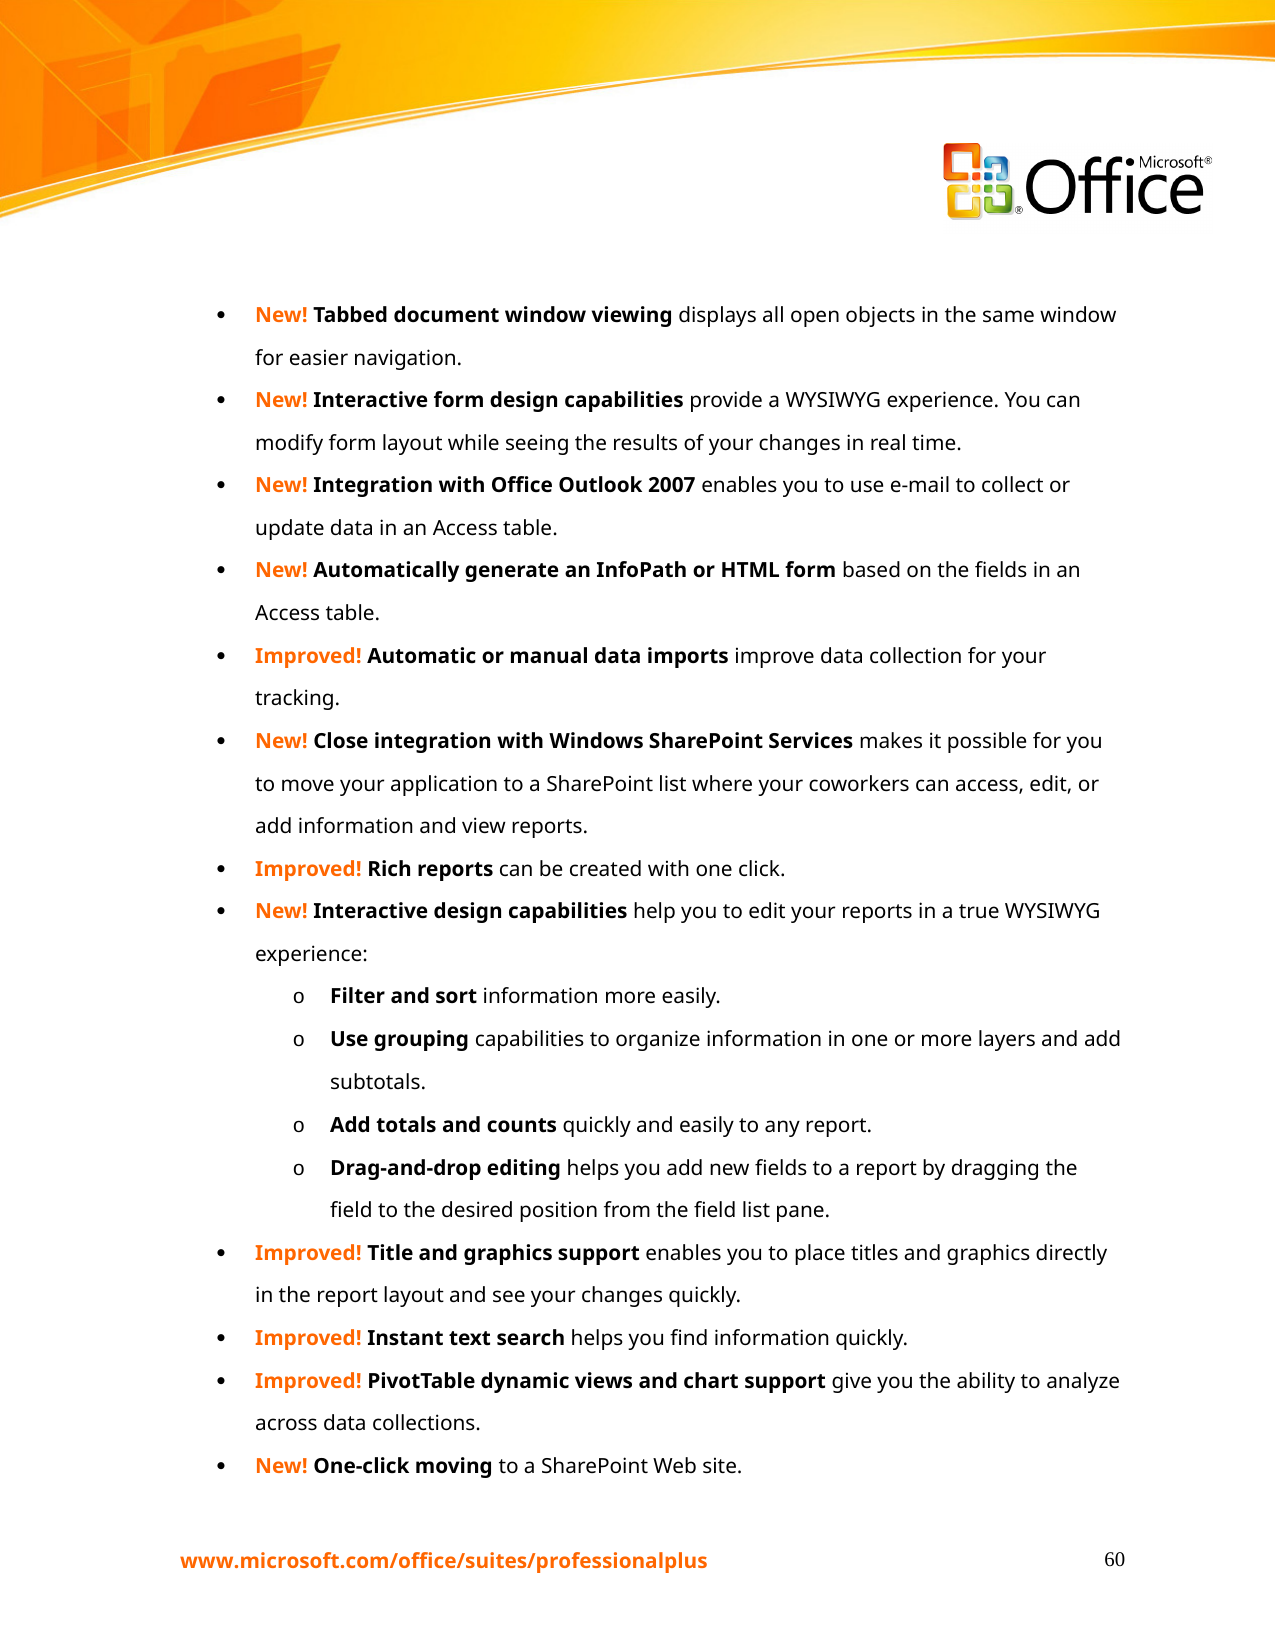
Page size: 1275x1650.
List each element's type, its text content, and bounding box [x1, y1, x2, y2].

text Improved! Automatic or manual data imports improve data collection for your tracking. [217, 641, 1125, 712]
text New! Tabbed document window viewing displays all open objects in the same window for easier navigation. [217, 300, 1125, 371]
text Improved! PivotTable dynamic views and chart support give you the ability to analyze across data collections. [217, 1366, 1125, 1437]
text New! Close integration with Windows SharePoint Services makes it possible for you to move your application to a SharePoint list where your coworkers can access, edit, or add information and view reports. [217, 726, 1125, 840]
text Improved! Title and graphics support enables you to place titles and graphics directly in the report layout and see your changes quickly. [217, 1238, 1125, 1309]
list Filter and sort information more easily. [292, 982, 1125, 1010]
text New! Automatically generate an InfoPath or HTML form based on the fields in an Access table. [217, 556, 1125, 627]
list Add totals and counts quickly and easily to any report. [292, 1110, 1125, 1138]
text Improved! Rich reports can be created with one click. [217, 854, 1125, 882]
list Drag-and-drop editing helps you add new fields to a report by dragging the field to the desired position from the field list pane. [292, 1153, 1125, 1224]
text New! Integration with Office Outlook 2007 enables you to use e-mail to collect or update data in an Access table. [217, 470, 1125, 541]
text New! Interactive design capabilities help you to edit your reports in a true WYSIWYG experience: [217, 896, 1125, 967]
text New! Interactive form design capabilities provide a WYSIWYG experience. You can modify form layout while seeing the results of your changes in real time. [217, 385, 1125, 456]
text Improved! Instant text search helps you find information quickly. [217, 1323, 1125, 1352]
text New! One-click moving to a SharePoint Web site. [217, 1451, 1125, 1479]
list Use grouping capabilities to organize information in one or more layers and add subtotals. [292, 1024, 1125, 1096]
picture [0, 0, 1275, 257]
